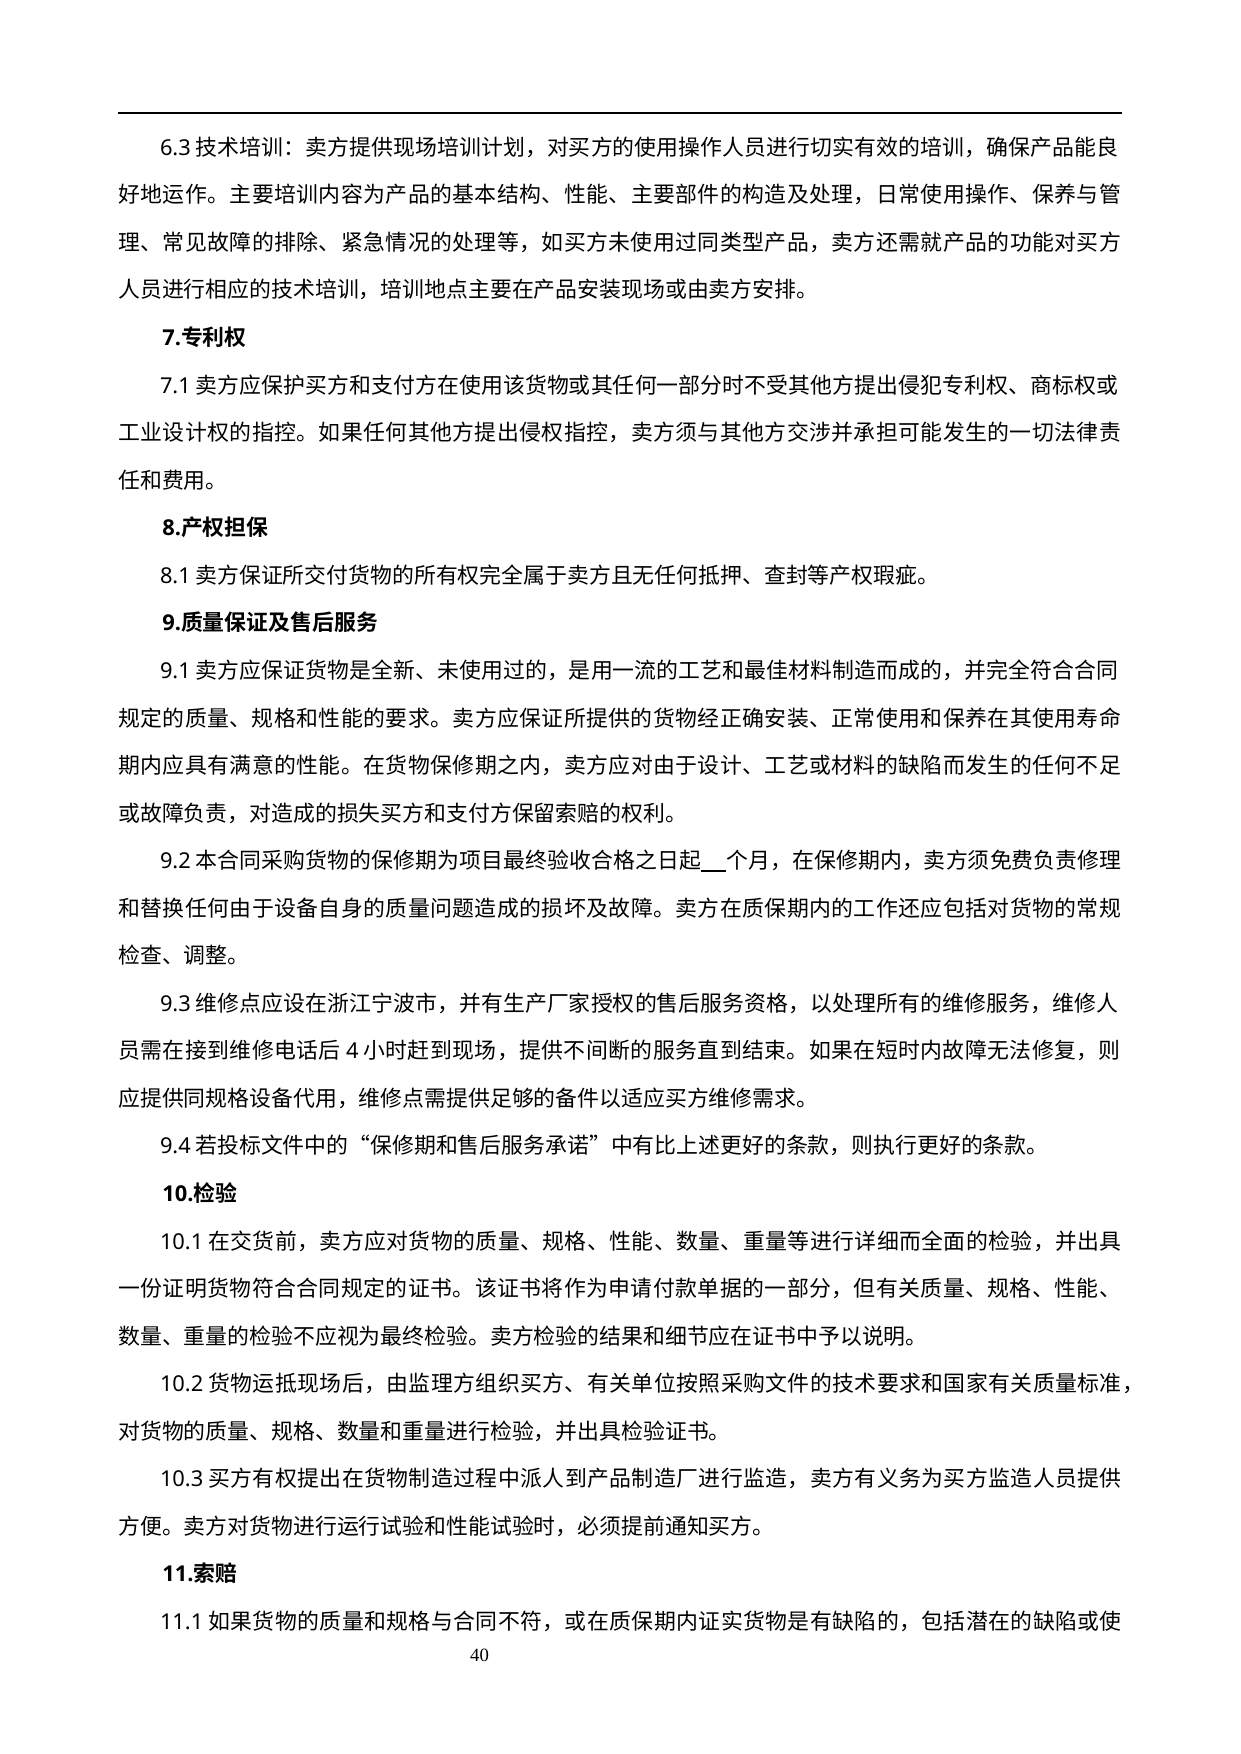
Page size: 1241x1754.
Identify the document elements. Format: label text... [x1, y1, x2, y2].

text 11.索赔 [118, 1556, 1122, 1588]
list 9.3维修点应设在浙江宁波市，并有生产厂家授权的售后服务资格，以处理所有的维修服务，维修人员需在接到维修电话后4小时赶到现场，提供不间断的服务直到结束。如果在短时内故障无法修复，则应提供同规格设备代用，维修点需提供足够的备件以适应买方维修需求。 [118, 986, 1122, 1113]
list 9.4若投标文件中的“保修期和售后服务承诺”中有比上述更好的条款，则执行更好的条款。 [118, 1128, 1122, 1160]
list 9.1卖方应保证货物是全新、未使用过的，是用一流的工艺和最佳材料制造而成的，并完全符合合同规定的质量、规格和性能的要求。卖方应保证所提供的货物经正确安装、正常使用和保养在其使用寿命期内应具有满意的性能。在货物保修期之内，卖方应对由于设计、工艺或材料的缺陷而发生的任何不足或故障负责，对造成的损失买方和支付方保留索赔的权利。 [118, 653, 1122, 827]
list 10.1在交货前，卖方应对货物的质量、规格、性能、数量、重量等进行详细而全面的检验，并出具一份证明货物符合合同规定的证书。该证书将作为申请付款单据的一部分，但有关质量、规格、性能、数量、重量的检验不应视为最终检验。卖方检验的结果和细节应在证书中予以说明。 [118, 1224, 1122, 1350]
list 8.1卖方保证所交付货物的所有权完全属于卖方且无任何抵押、查封等产权瑕疵。 [118, 558, 1122, 589]
list 9.2本合同采购货物的保修期为项目最终验收合格之日起 个月，在保修期内，卖方须免费负责修理和替换任何由于设备自身的质量问题造成的损坏及故障。卖方在质保期内的工作还应包括对货物的常规检查、调整。 [118, 843, 1122, 970]
list 10.3买方有权提出在货物制造过程中派人到产品制造厂进行监造，卖方有义务为买方监造人员提供方便。卖方对货物进行运行试验和性能试验时，必须提前通知买方。 [118, 1461, 1122, 1541]
text 7.专利权 [118, 320, 1122, 352]
text 9.质量保证及售后服务 [118, 605, 1122, 637]
list 6.3技术培训：卖方提供现场培训计划，对买方的使用操作人员进行切实有效的培训，确保产品能良好地运作。主要培训内容为产品的基本结构、性能、主要部件的构造及处理，日常使用操作、保养与管理、常见故障的排除、紧急情况的处理等，如买方未使用过同类型产品，卖方还需就产品的功能对买方人员进行相应的技术培训，培训地点主要在产品安装现场或由卖方安排。 [118, 130, 1122, 304]
list 7.1卖方应保护买方和支付方在使用该货物或其任何一部分时不受其他方提出侵犯专利权、商标权或工业设计权的指控。如果任何其他方提出侵权指控，卖方须与其他方交涉并承担可能发生的一切法律责任和费用。 [118, 368, 1122, 494]
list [118, 1604, 1122, 1636]
list 10.2货物运抵现场后，由监理方组织买方、有关单位按照采购文件的技术要求和国家有关质量标准，对货物的质量、规格、数量和重量进行检验，并出具检验证书。 [118, 1366, 1122, 1446]
text 8.产权担保 [118, 510, 1122, 542]
text 10.检验 [118, 1176, 1122, 1208]
